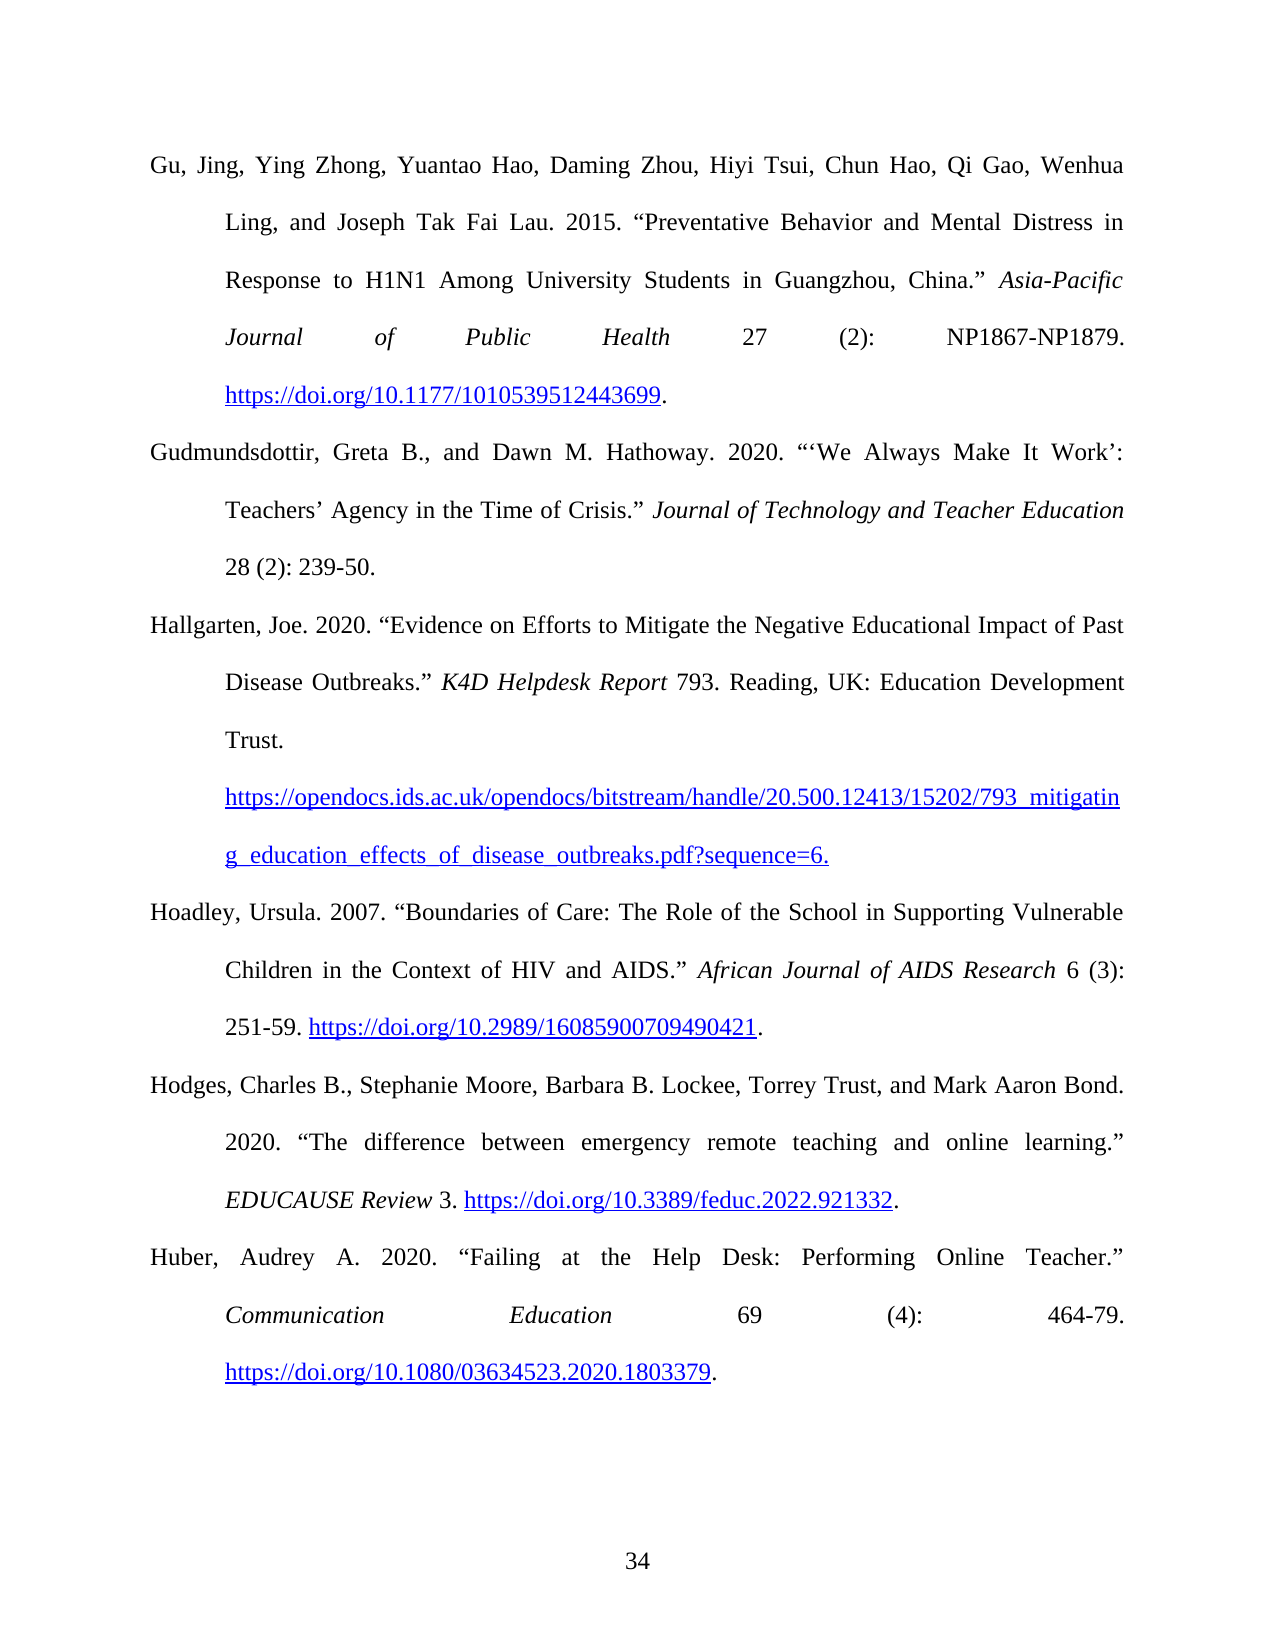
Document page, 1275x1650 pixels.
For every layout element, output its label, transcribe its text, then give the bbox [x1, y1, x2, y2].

text Gudmundsdottir, Greta B., and Dawn M. Hathoway. 2020. “‘We Always Make It Work’: Teachers’ Agency in the Time of Crisis.” Journal of Technology and Teacher Education 28 (2): 239-50. [150, 437, 1125, 581]
text Huber, Audrey A. 2020. “Failing at the Help Desk: Performing Online Teacher.” Communication Education 69 (4): 464-79. https://doi.org/10.1080/03634523.2020.1803379. [150, 1242, 1125, 1386]
text Hallgarten, Joe. 2020. “Evidence on Efforts to Mitigate the Negative Educational Impact of Past Disease Outbreaks.” K4D Helpdesk Report 793. Reading, UK: Education Development Trust. https://opendocs.ids.ac.uk/opendocs/bitstream/handle/20.500.12413/15202/793_mitigating_education_effects_of_disease_outbreaks.pdf?sequence=6. [150, 610, 1125, 869]
text Hodges, Charles B., Stephanie Moore, Barbara B. Lockee, Torrey Trust, and Mark Aaron Bond. 2020. “The difference between emergency remote teaching and online learning.” EDUCAUSE Review 3. https://doi.org/10.3389/feduc.2022.921332. [150, 1070, 1125, 1214]
text Gu, Jing, Ying Zhong, Yuantao Hao, Daming Zhou, Hiyi Tsui, Chun Hao, Qi Gao, Wenhua Ling, and Joseph Tak Fai Lau. 2015. “Preventative Behavior and Mental Distress in Response to H1N1 Among University Students in Guangzhou, China.” Asia-Pacific Journal of Public Health 27 (2): NP1867-NP1879. https://doi.org/10.1177/1010539512443699. [150, 150, 1125, 409]
text Hoadley, Ursula. 2007. “Boundaries of Care: The Role of the School in Supporting Vulnerable Children in the Context of HIV and AIDS.” African Journal of AIDS Research 6 (3): 251-59. https://doi.org/10.2989/16085900709490421. [150, 897, 1125, 1041]
